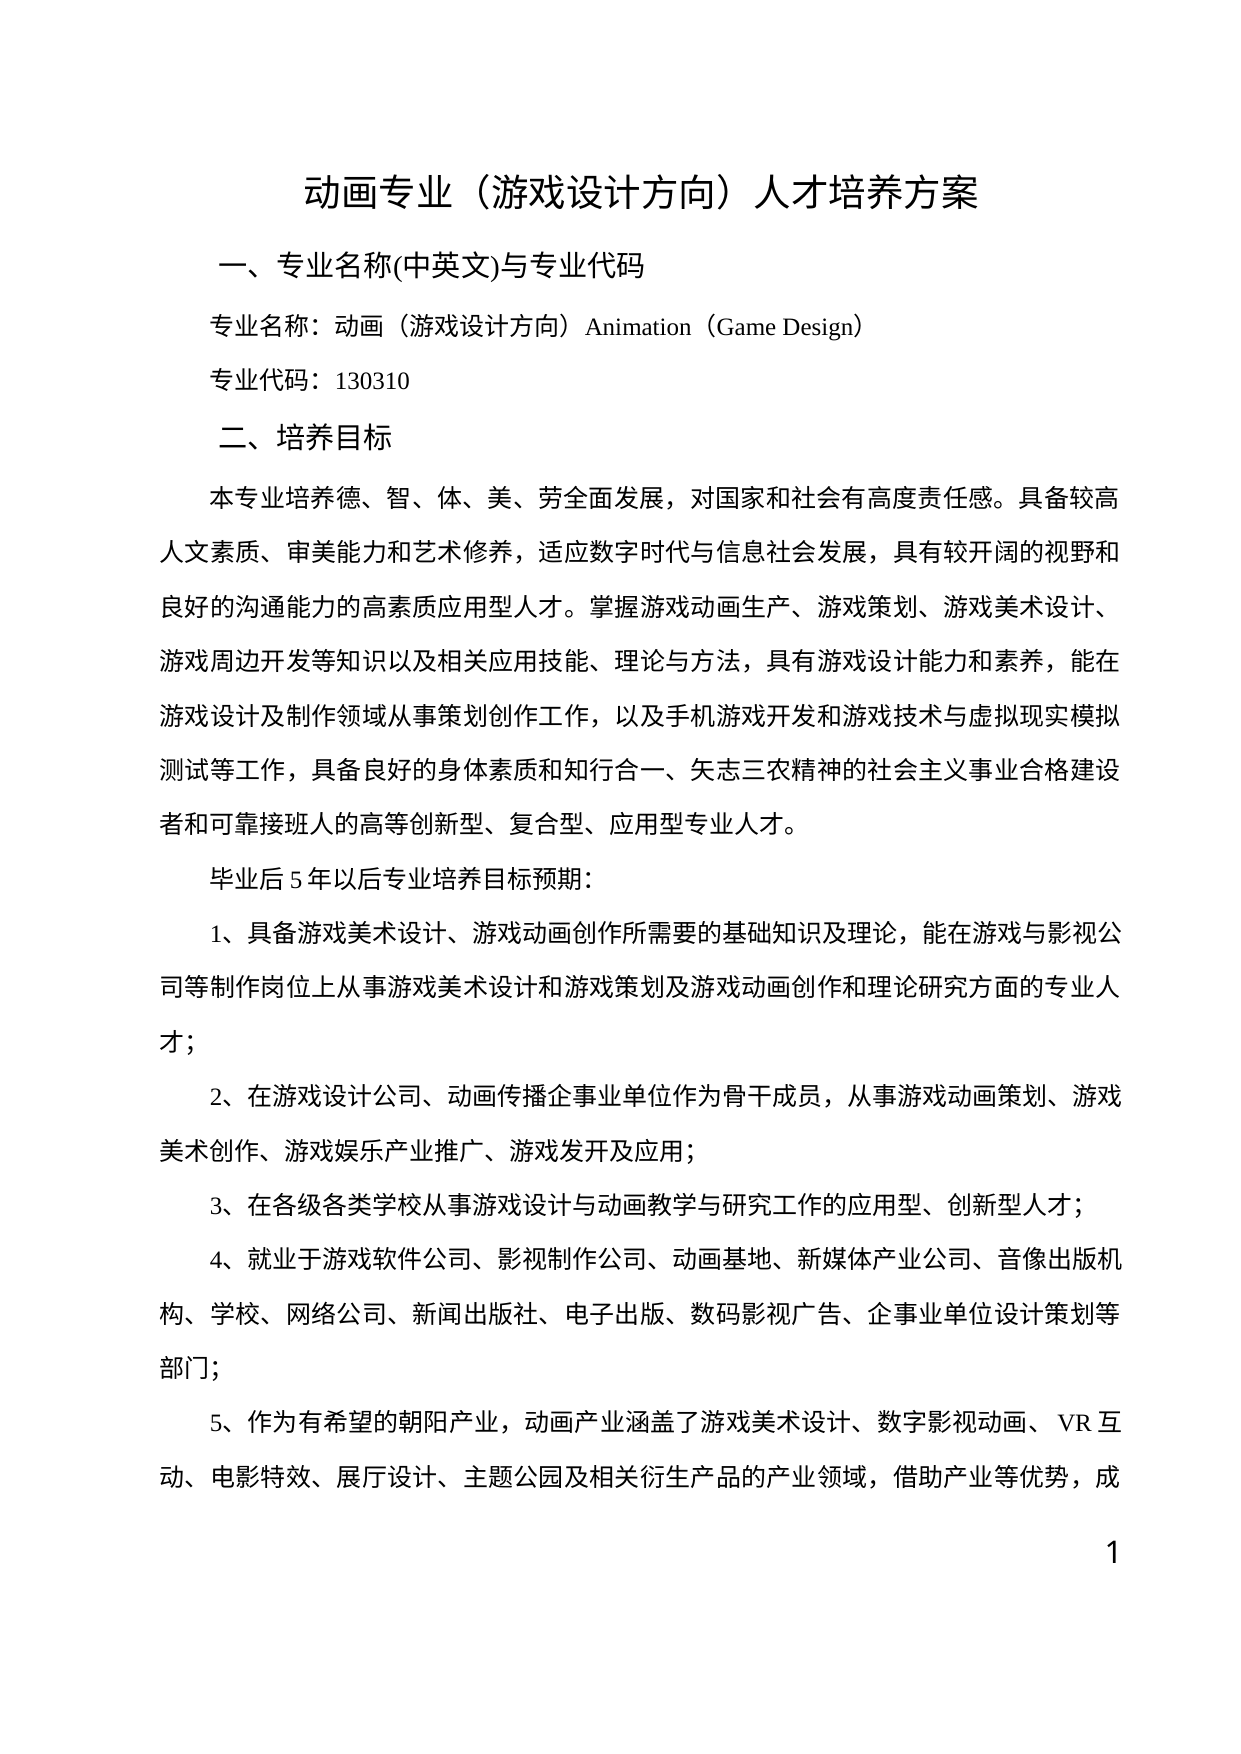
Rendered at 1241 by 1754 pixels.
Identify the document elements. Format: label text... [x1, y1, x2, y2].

text 专业代码：130310 [159, 361, 1122, 397]
text 4、就业于游戏软件公司、影视制作公司、动画基地、新媒体产业公司、音像出版机构、学校、网络公司、新闻出版社、电子出版、数码影视广告、企事业单位设计策划等部门； [159, 1240, 1122, 1385]
text 二、培养目标 [159, 415, 1122, 457]
text 2、在游戏设计公司、动画传播企事业单位作为骨干成员，从事游戏动画策划、游戏美术创作、游戏娱乐产业推广、游戏发开及应用； [159, 1077, 1122, 1167]
text 动画专业（游戏设计方向）人才培养方案 [159, 159, 1122, 218]
text 专业名称：动画（游戏设计方向）Animation（Game Design） [159, 306, 1122, 342]
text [159, 1403, 1122, 1493]
text 一、专业名称(中英文)与专业代码 [159, 243, 1122, 285]
text 本专业培养德、智、体、美、劳全面发展，对国家和社会有高度责任感。具备较高人文素质、审美能力和艺术修养，适应数字时代与信息社会发展，具有较开阔的视野和良好的沟通能力的高素质应用型人才。掌握游戏动画生产、游戏策划、游戏美术设计、游戏周边开发等知识以及相关应用技能、理论与方法，具有游戏设计能力和素养，能在游戏设计及制作领域从事策划创作工作，以及手机游戏开发和游戏技术与虚拟现实模拟测试等工作，具备良好的身体素质和知行合一、矢志三农精神的社会主义事业合格建设者和可靠接班人的高等创新型、复合型、应用型专业人才。 [159, 478, 1122, 841]
text 3、在各级各类学校从事游戏设计与动画教学与研究工作的应用型、创新型人才； [159, 1185, 1122, 1222]
text 毕业后5年以后专业培养目标预期： [159, 859, 1122, 895]
text 1、具备游戏美术设计、游戏动画创作所需要的基础知识及理论，能在游戏与影视公司等制作岗位上从事游戏美术设计和游戏策划及游戏动画创作和理论研究方面的专业人才； [159, 913, 1122, 1058]
